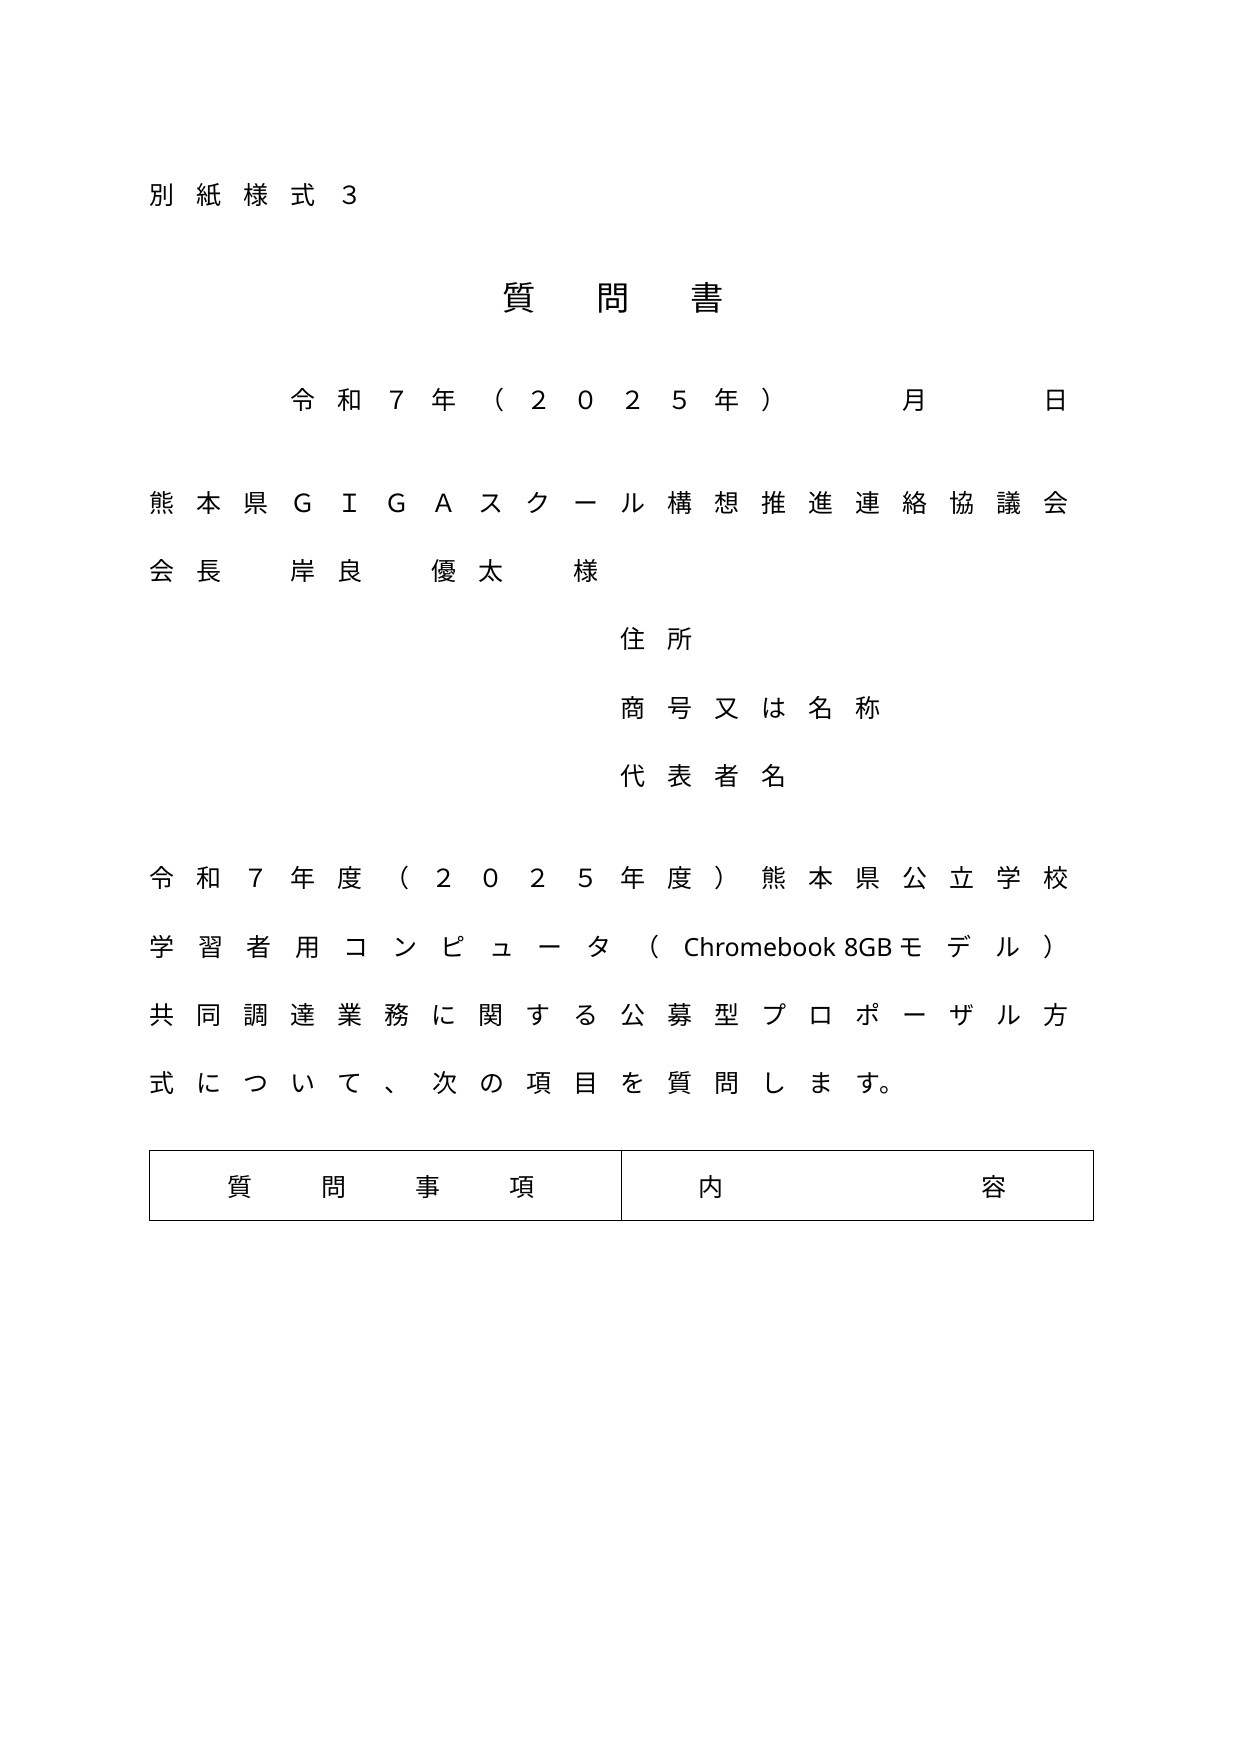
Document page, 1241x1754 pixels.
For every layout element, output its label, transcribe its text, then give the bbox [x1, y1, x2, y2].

text 会長 岸良 優太 様 [149, 535, 1091, 604]
table_header 質 問 事 項 [150, 1151, 621, 1220]
text 質 問 書 [149, 262, 1091, 330]
text 商号又は名称 [149, 672, 1091, 740]
text 令和７年度（２０２５年度）熊本県公立学校学習者用コンピュータ（Chromebook 8GBモデル）共同調達業務に関する公募型プロポーザル方式について、次の項目を質問します。 [149, 843, 1091, 1116]
text 熊本県ＧＩＧＡスクール構想推進連絡協議会 [149, 467, 1091, 535]
text 住所 [149, 604, 1091, 672]
table_header 内 容 [622, 1151, 1093, 1220]
text 代表者名 [149, 740, 1091, 809]
text 令和７年（２０２５年） 月 日 [149, 364, 1091, 433]
text 別紙様式３ [149, 159, 1091, 228]
